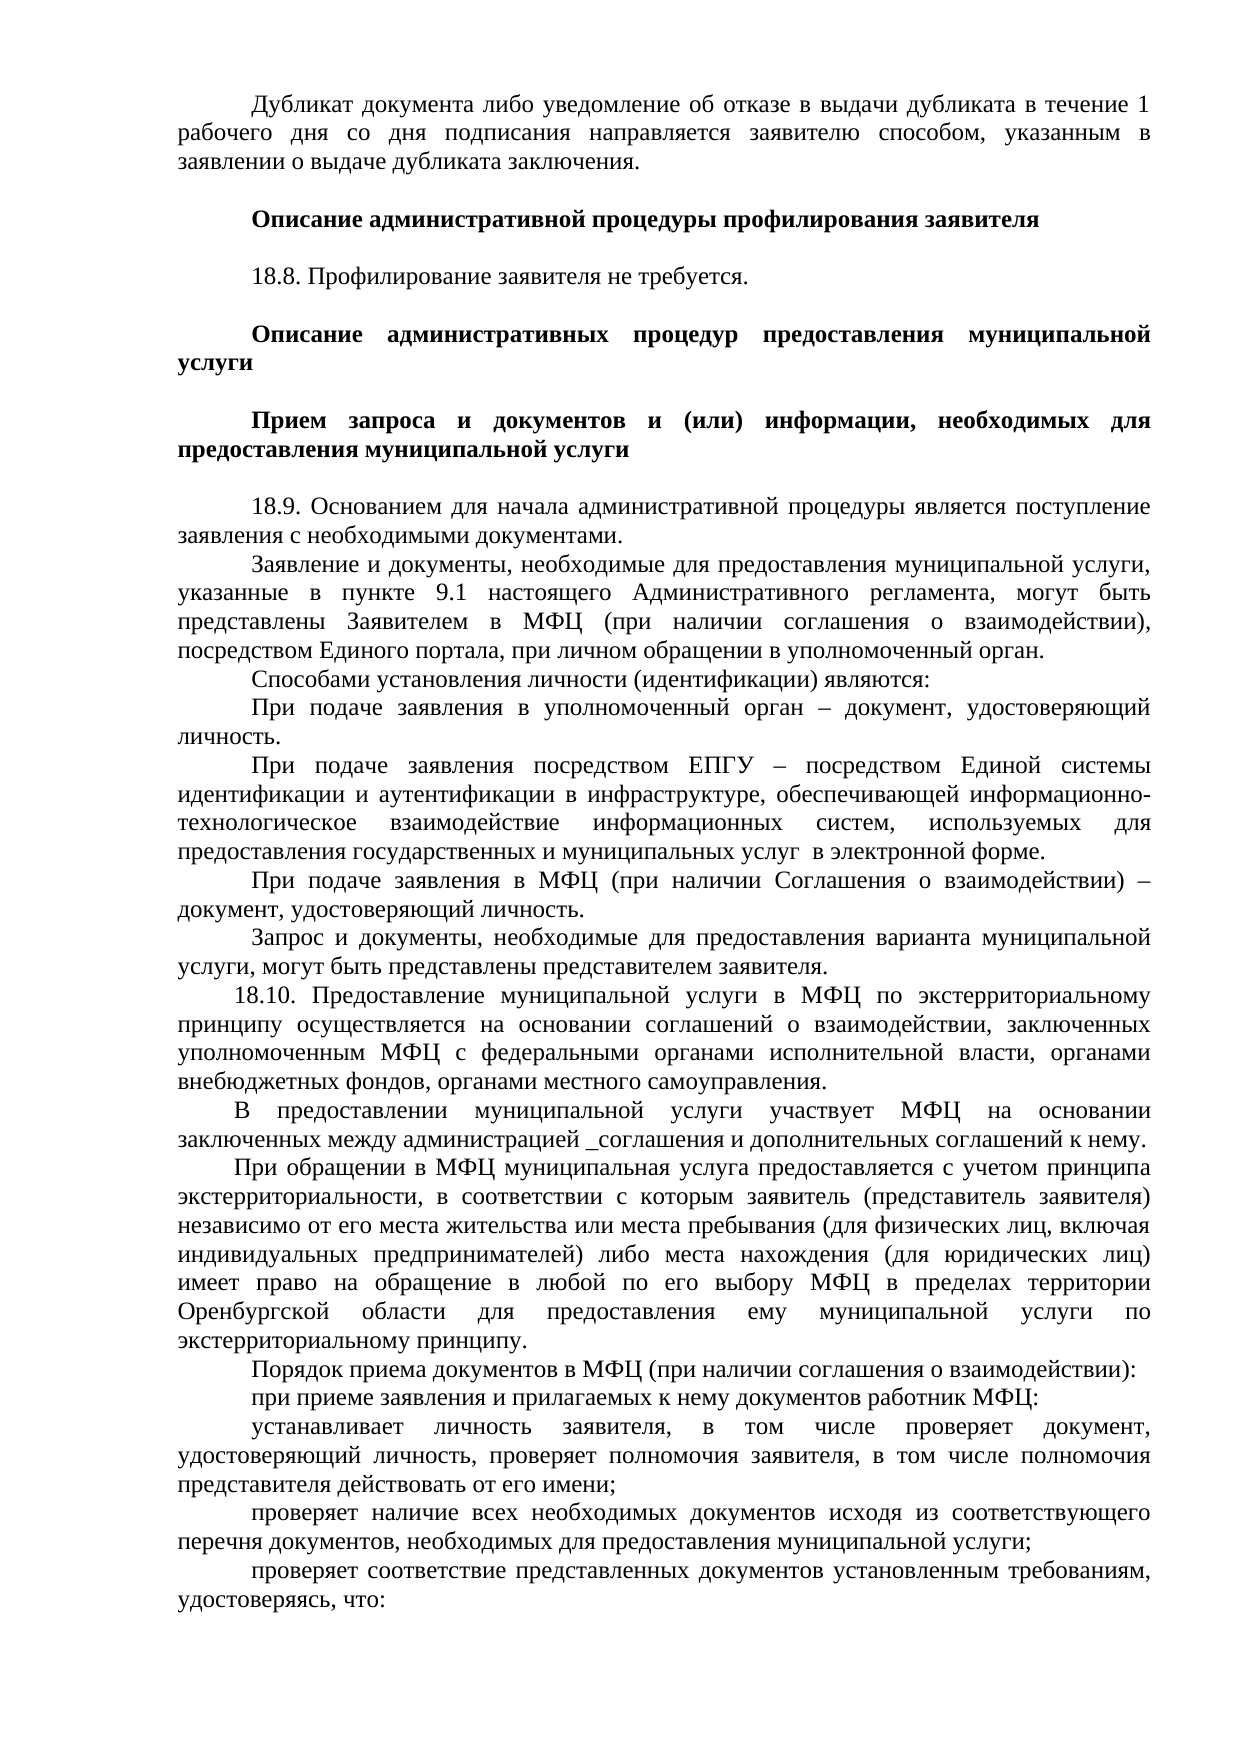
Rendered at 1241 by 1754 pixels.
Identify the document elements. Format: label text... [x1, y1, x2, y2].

text Прием запроса и документов и (или) информации, необходимых для предоставления муниципальной услуги [177, 405, 1152, 462]
text Заявление и документы, необходимые для предоставления муниципальной услуги, указанные в пункте 9.1 настоящего Административного регламента, могут быть представлены Заявителем в МФЦ (при наличии соглашения о взаимодействии), посредством Единого портала, при личном обращении в уполномоченный орган. [177, 549, 1152, 664]
text Порядок приема документов в МФЦ (при наличии соглашения о взаимодействии): [177, 1354, 1152, 1382]
text Описание административных процедур предоставления муниципальной услуги [177, 319, 1152, 376]
text Запрос и документы, необходимые для предоставления варианта муниципальной услуги, могут быть представлены представителем заявителя. [177, 922, 1152, 980]
text 18.9. Основанием для начала административной процедуры является поступление заявления с необходимыми документами. [177, 491, 1152, 549]
text В предоставлении муниципальной услуги участвует МФЦ на основании заключенных между администрацией _соглашения и дополнительных соглашений к нему. [177, 1095, 1152, 1152]
text При подаче заявления посредством ЕПГУ – посредством Единой системы идентификации и аутентификации в инфраструктуре, обеспечивающей информационно-технологическое взаимодействие информационных систем, используемых для предоставления государственных и муниципальных услуг в электронной форме. [177, 750, 1152, 865]
text при приеме заявления и прилагаемых к нему документов работник МФЦ: [177, 1382, 1152, 1411]
text проверяет наличие всех необходимых документов исходя из соответствующего перечня документов, необходимых для предоставления муниципальной услуги; [177, 1497, 1152, 1555]
text При подаче заявления в МФЦ (при наличии Соглашения о взаимодействии) – документ, удостоверяющий личность. [177, 865, 1152, 922]
text При обращении в МФЦ муниципальная услуга предоставляется с учетом принципа экстерриториальности, в соответствии с которым заявитель (представитель заявителя) независимо от его места жительства или места пребывания (для физических лиц, включая индивидуальных предпринимателей) либо места нахождения (для юридических лиц) имеет право на обращение в любой по его выбору МФЦ в пределах территории Оренбургской области для предоставления ему муниципальной услуги по экстерриториальному принципу. [177, 1152, 1152, 1354]
text Дубликат документа либо уведомление об отказе в выдачи дубликата в течение 1 рабочего дня со дня подписания направляется заявителю способом, указанным в заявлении о выдаче дубликата заключения. [177, 89, 1152, 175]
text проверяет соответствие представленных документов установленным требованиям, удостоверяясь, что: [177, 1555, 1152, 1612]
text При подаче заявления в уполномоченный орган – документ, удостоверяющий личность. [177, 692, 1152, 750]
text устанавливает личность заявителя, в том числе проверяет документ, удостоверяющий личность, проверяет полномочия заявителя, в том числе полномочия представителя действовать от его имени; [177, 1411, 1152, 1497]
text Способами установления личности (идентификации) являются: [177, 664, 1152, 692]
text 18.10. Предоставление муниципальной услуги в МФЦ по экстерриториальному принципу осуществляется на основании соглашений о взаимодействии, заключенных уполномоченным МФЦ с федеральными органами исполнительной власти, органами внебюджетных фондов, органами местного самоуправления. [177, 980, 1152, 1095]
text Описание административной процедуры профилирования заявителя [177, 204, 1152, 232]
text 18.8. Профилирование заявителя не требуется. [177, 261, 1152, 290]
